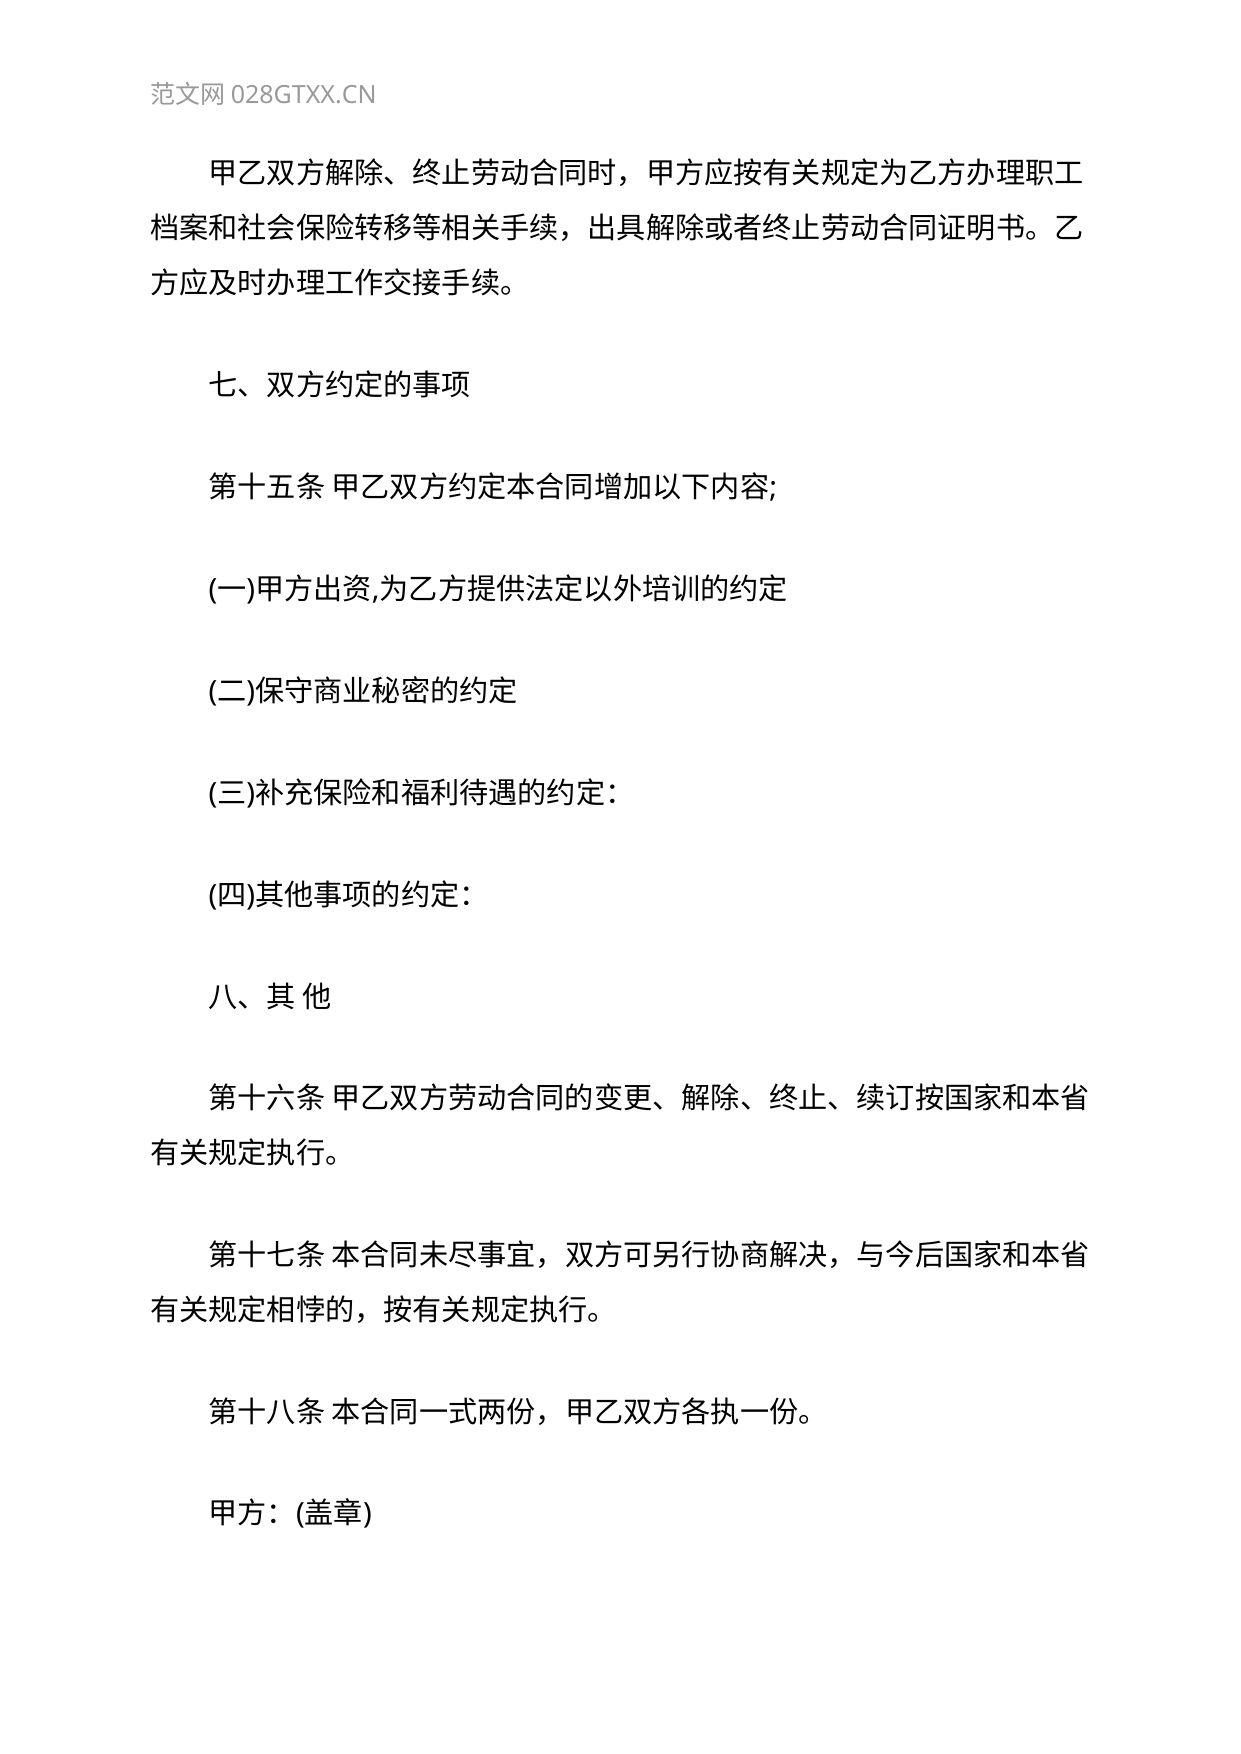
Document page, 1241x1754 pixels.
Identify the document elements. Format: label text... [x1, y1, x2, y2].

text 第十八条 本合同一式两份，甲乙双方各执一份。 [150, 1388, 1090, 1431]
text 甲方：(盖章) [150, 1490, 1090, 1532]
text (一)甲方出资,为乙方提供法定以外培训的约定 [150, 565, 1090, 608]
text (三)补充保险和福利待遇的约定： [150, 769, 1090, 812]
text 甲乙双方解除、终止劳动合同时，甲方应按有关规定为乙方办理职工档案和社会保险转移等相关手续，出具解除或者终止劳动合同证明书。乙方应及时办理工作交接手续。 [150, 150, 1090, 302]
text (四)其他事项的约定： [150, 871, 1090, 914]
text (二)保守商业秘密的约定 [150, 667, 1090, 710]
text 八、其 他 [150, 973, 1090, 1016]
text 第十五条 甲乙双方约定本合同增加以下内容; [150, 463, 1090, 506]
text 七、双方约定的事项 [150, 362, 1090, 404]
text 第十七条 本合同未尽事宜，双方可另行协商解决，与今后国家和本省有关规定相悖的，按有关规定执行。 [150, 1232, 1090, 1329]
text 第十六条 甲乙双方劳动合同的变更、解除、终止、续订按国家和本省有关规定执行。 [150, 1075, 1090, 1172]
